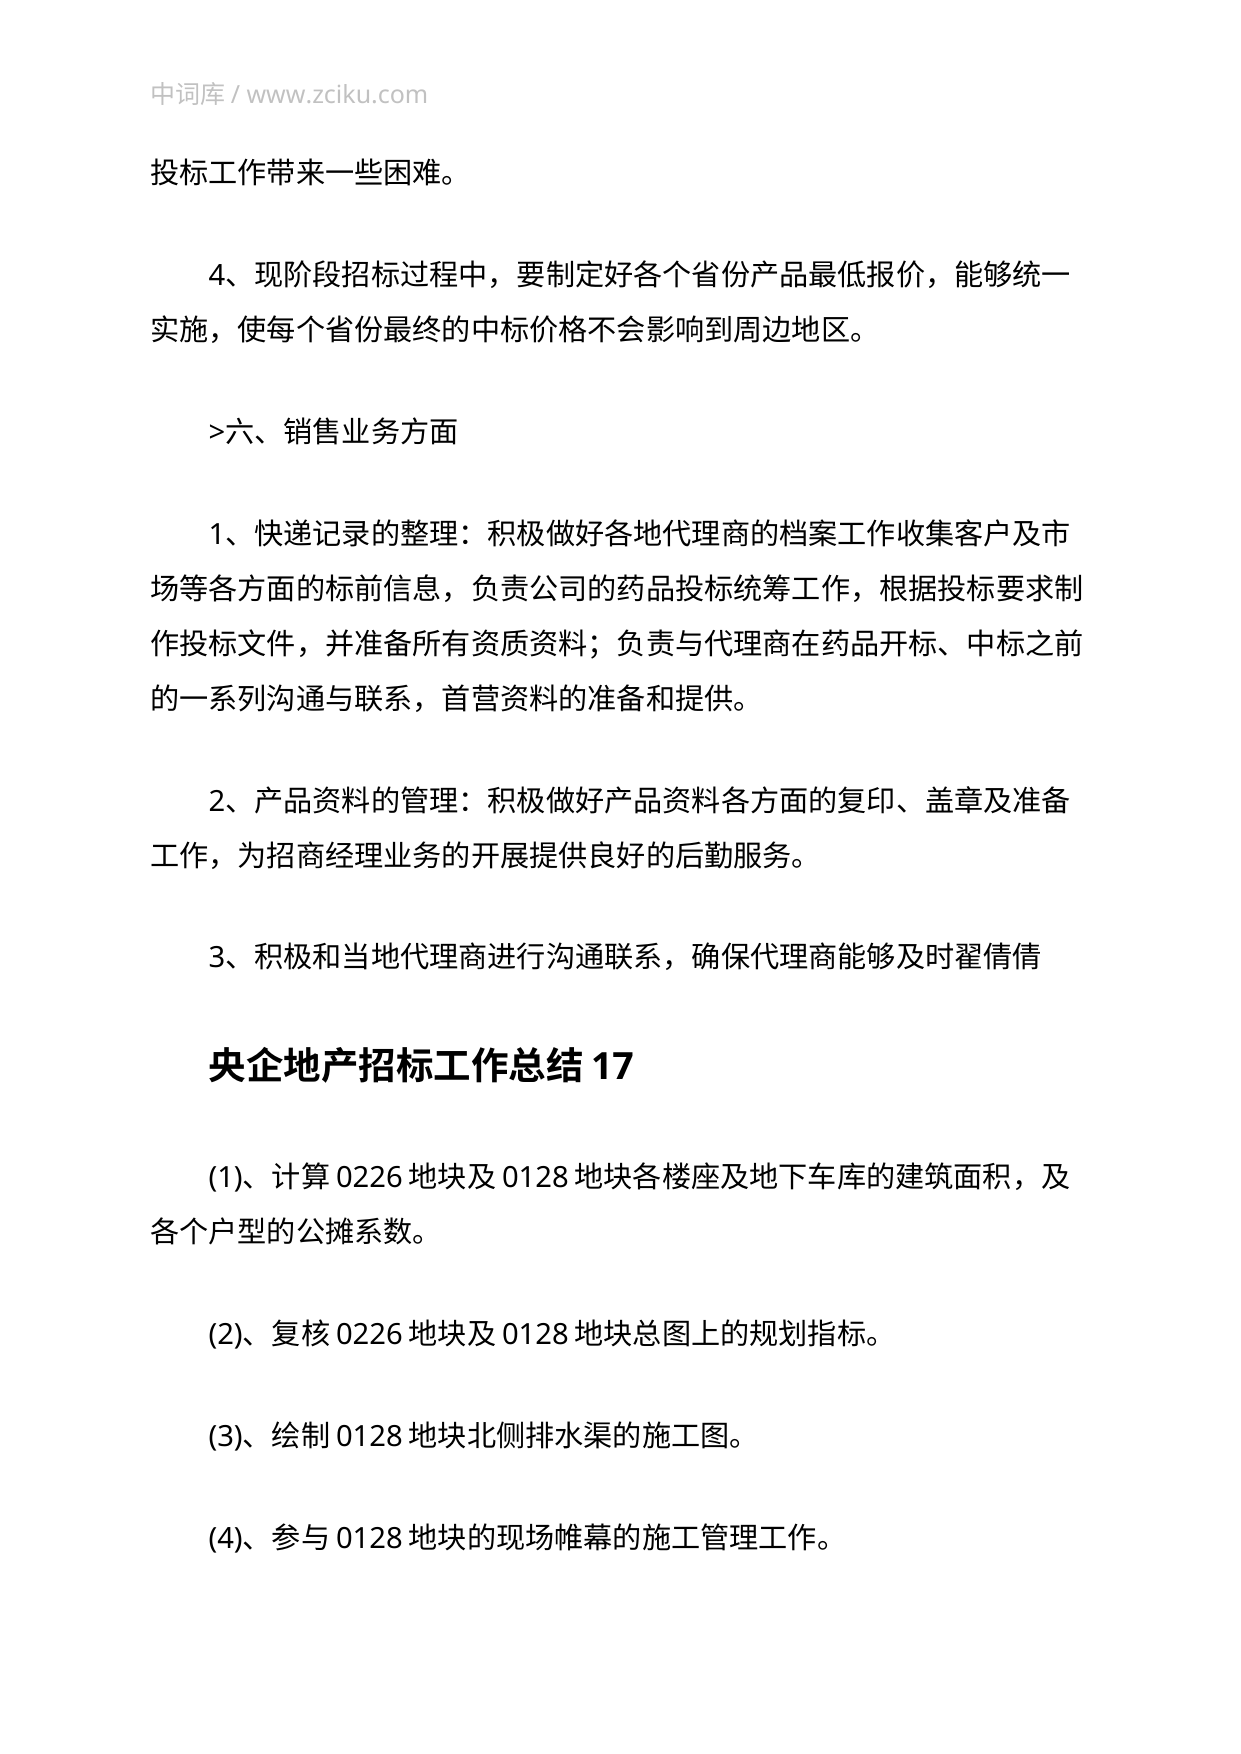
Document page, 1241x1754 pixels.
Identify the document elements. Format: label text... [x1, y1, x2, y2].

text (3)、绘制0128地块北侧排水渠的施工图。 [150, 1412, 1090, 1454]
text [150, 150, 1090, 192]
text (4)、参与0128地块的现场帷幕的施工管理工作。 [150, 1514, 1090, 1557]
text 央企地产招标工作总结17 [150, 1036, 1090, 1090]
text (2)、复核0226地块及0128地块总图上的规划指标。 [150, 1310, 1090, 1353]
text >六、销售业务方面 [150, 408, 1090, 451]
text 1、快递记录的整理：积极做好各地代理商的档案工作收集客户及市场等各方面的标前信息，负责公司的药品投标统筹工作，根据投标要求制作投标文件，并准备所有资质资料；负责与代理商在药品开标、中标之前的一系列沟通与联系，首营资料的准备和提供。 [150, 511, 1090, 718]
text 3、积极和当地代理商进行沟通联系，确保代理商能够及时翟倩倩 [150, 934, 1090, 976]
text 4、现阶段招标过程中，要制定好各个省份产品最低报价，能够统一实施，使每个省份最终的中标价格不会影响到周边地区。 [150, 252, 1090, 349]
text 2、产品资料的管理：积极做好产品资料各方面的复印、盖章及准备工作，为招商经理业务的开展提供良好的后勤服务。 [150, 777, 1090, 874]
text (1)、计算0226地块及0128地块各楼座及地下车库的建筑面积，及各个户型的公摊系数。 [150, 1153, 1090, 1251]
